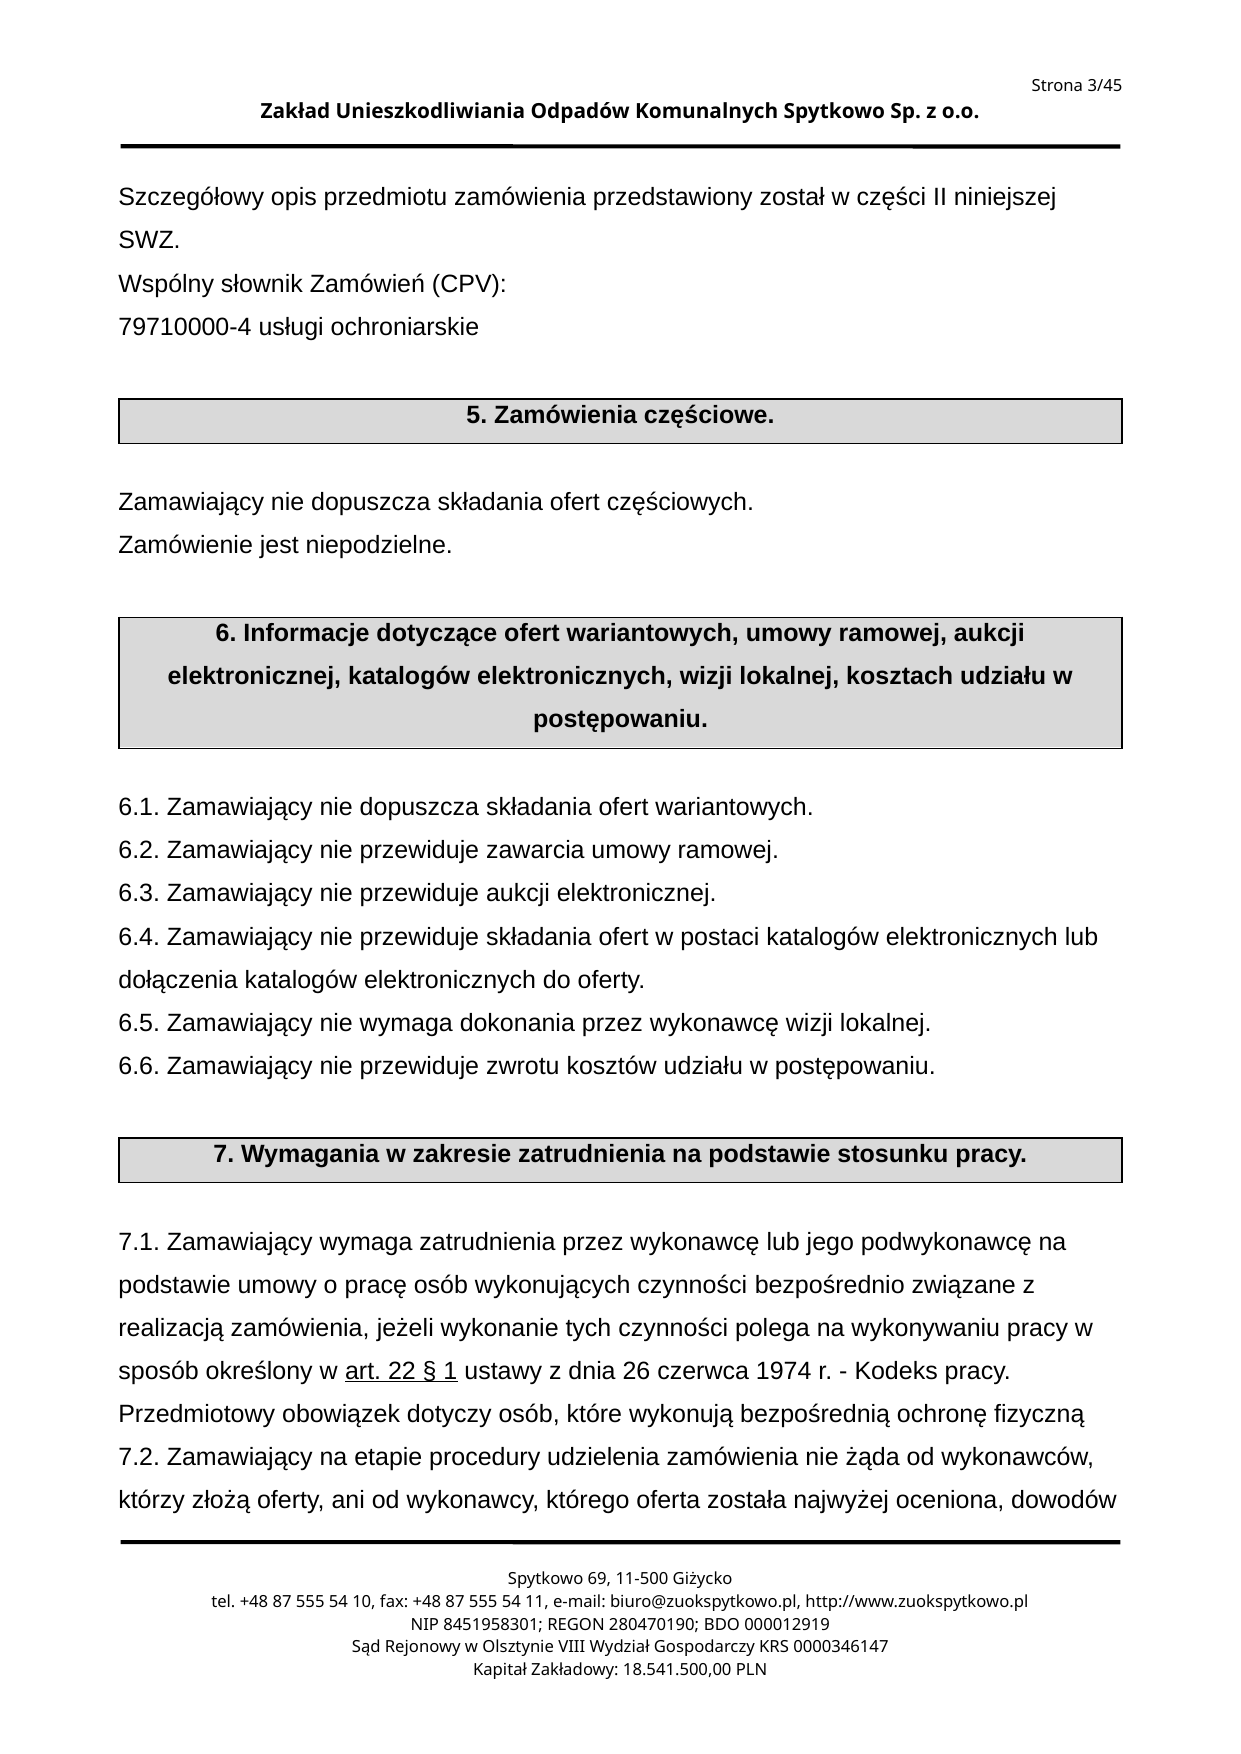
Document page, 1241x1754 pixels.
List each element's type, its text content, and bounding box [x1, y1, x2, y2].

table_header 5. Zamówienia częściowe. [120, 400, 1121, 443]
text 6.1. Zamawiający nie dopuszcza składania ofert wariantowych. [118, 792, 1122, 821]
text 6.6. Zamawiający nie przewiduje zwrotu kosztów udziału w postępowaniu. [118, 1051, 1122, 1080]
table_header 6. Informacje dotyczące ofert wariantowych, umowy ramowej, aukcji elektronicznej, katalogów elektronicznych, wizji lokalnej, kosztach udziału w postępowaniu. [120, 618, 1121, 747]
text Szczegółowy opis przedmiotu zamówienia przedstawiony został w części II niniejszej SWZ. [118, 182, 1122, 254]
text 6.4. Zamawiający nie przewiduje składania ofert w postaci katalogów elektronicznych lub dołączenia katalogów elektronicznych do oferty. [118, 922, 1122, 993]
text 6.5. Zamawiający nie wymaga dokonania przez wykonawcę wizji lokalnej. [118, 1008, 1122, 1037]
table_header 7. Wymagania w zakresie zatrudnienia na podstawie stosunku pracy. [120, 1139, 1121, 1182]
text Wspólny słownik Zamówień (CPV): [118, 269, 1122, 297]
text Zamówienie jest niepodzielne. [118, 530, 1122, 559]
text Zamawiający nie dopuszcza składania ofert częściowych. [118, 444, 1122, 516]
text 6.2. Zamawiający nie przewiduje zawarcia umowy ramowej. [118, 835, 1122, 864]
text 79710000-4 usługi ochroniarskie [118, 312, 1122, 341]
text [118, 1226, 1122, 1514]
text 6.3. Zamawiający nie przewiduje aukcji elektronicznej. [118, 878, 1122, 907]
